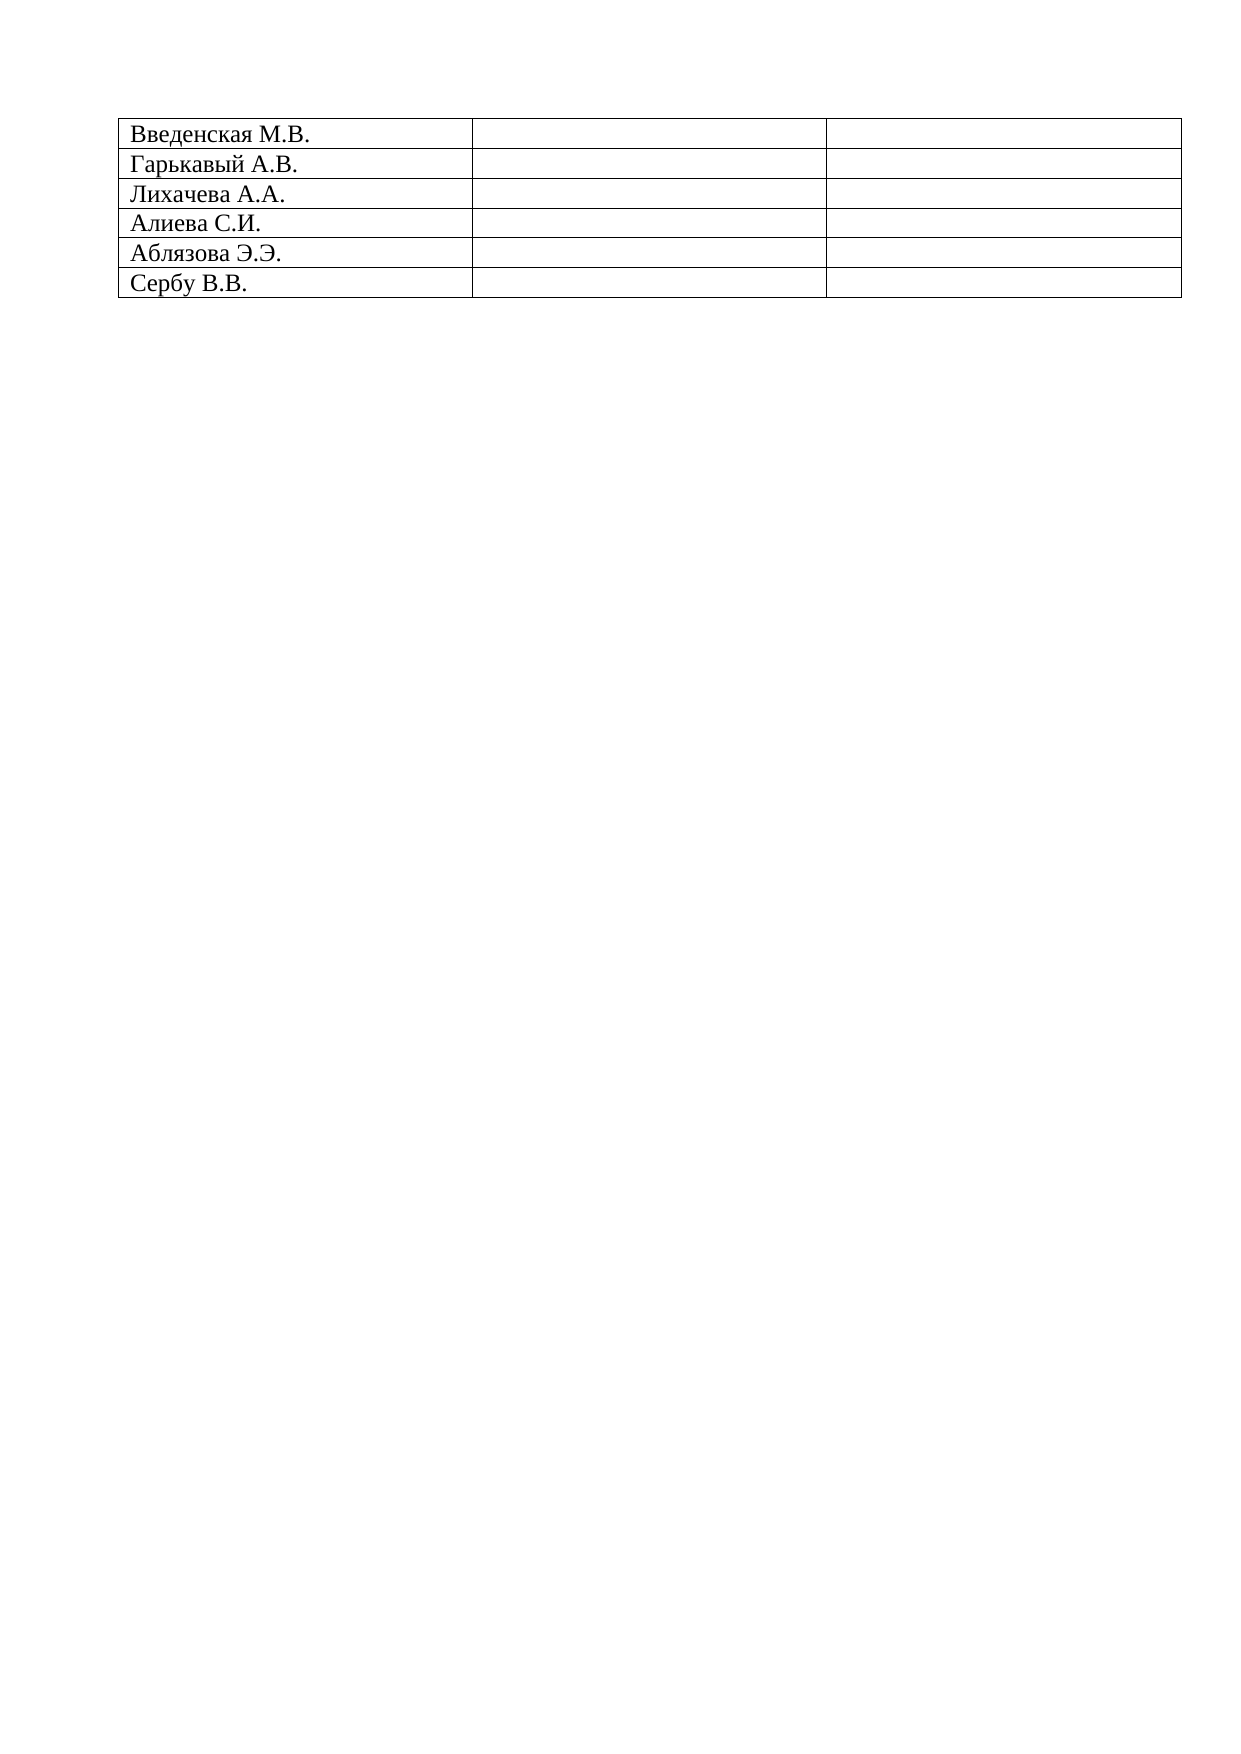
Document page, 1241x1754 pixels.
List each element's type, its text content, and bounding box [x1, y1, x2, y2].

table_cell Гарькавый А.В. [119, 149, 472, 178]
table_cell [827, 149, 1181, 178]
table_cell [827, 209, 1181, 237]
table_cell Сербу В.В. [119, 268, 472, 297]
table_cell [827, 179, 1181, 207]
table_cell Аблязова Э.Э. [119, 238, 472, 267]
table_cell [473, 209, 826, 237]
table_cell [473, 119, 826, 148]
table_cell [473, 149, 826, 178]
table_cell [473, 268, 826, 297]
table_cell [473, 179, 826, 207]
table_cell [827, 268, 1181, 297]
table_cell [827, 238, 1181, 267]
table_cell [473, 238, 826, 267]
table_cell Введенская М.В. [119, 119, 472, 148]
table_cell Алиева С.И. [119, 209, 472, 237]
table_cell [827, 119, 1181, 148]
table_cell Лихачева А.А. [119, 179, 472, 207]
